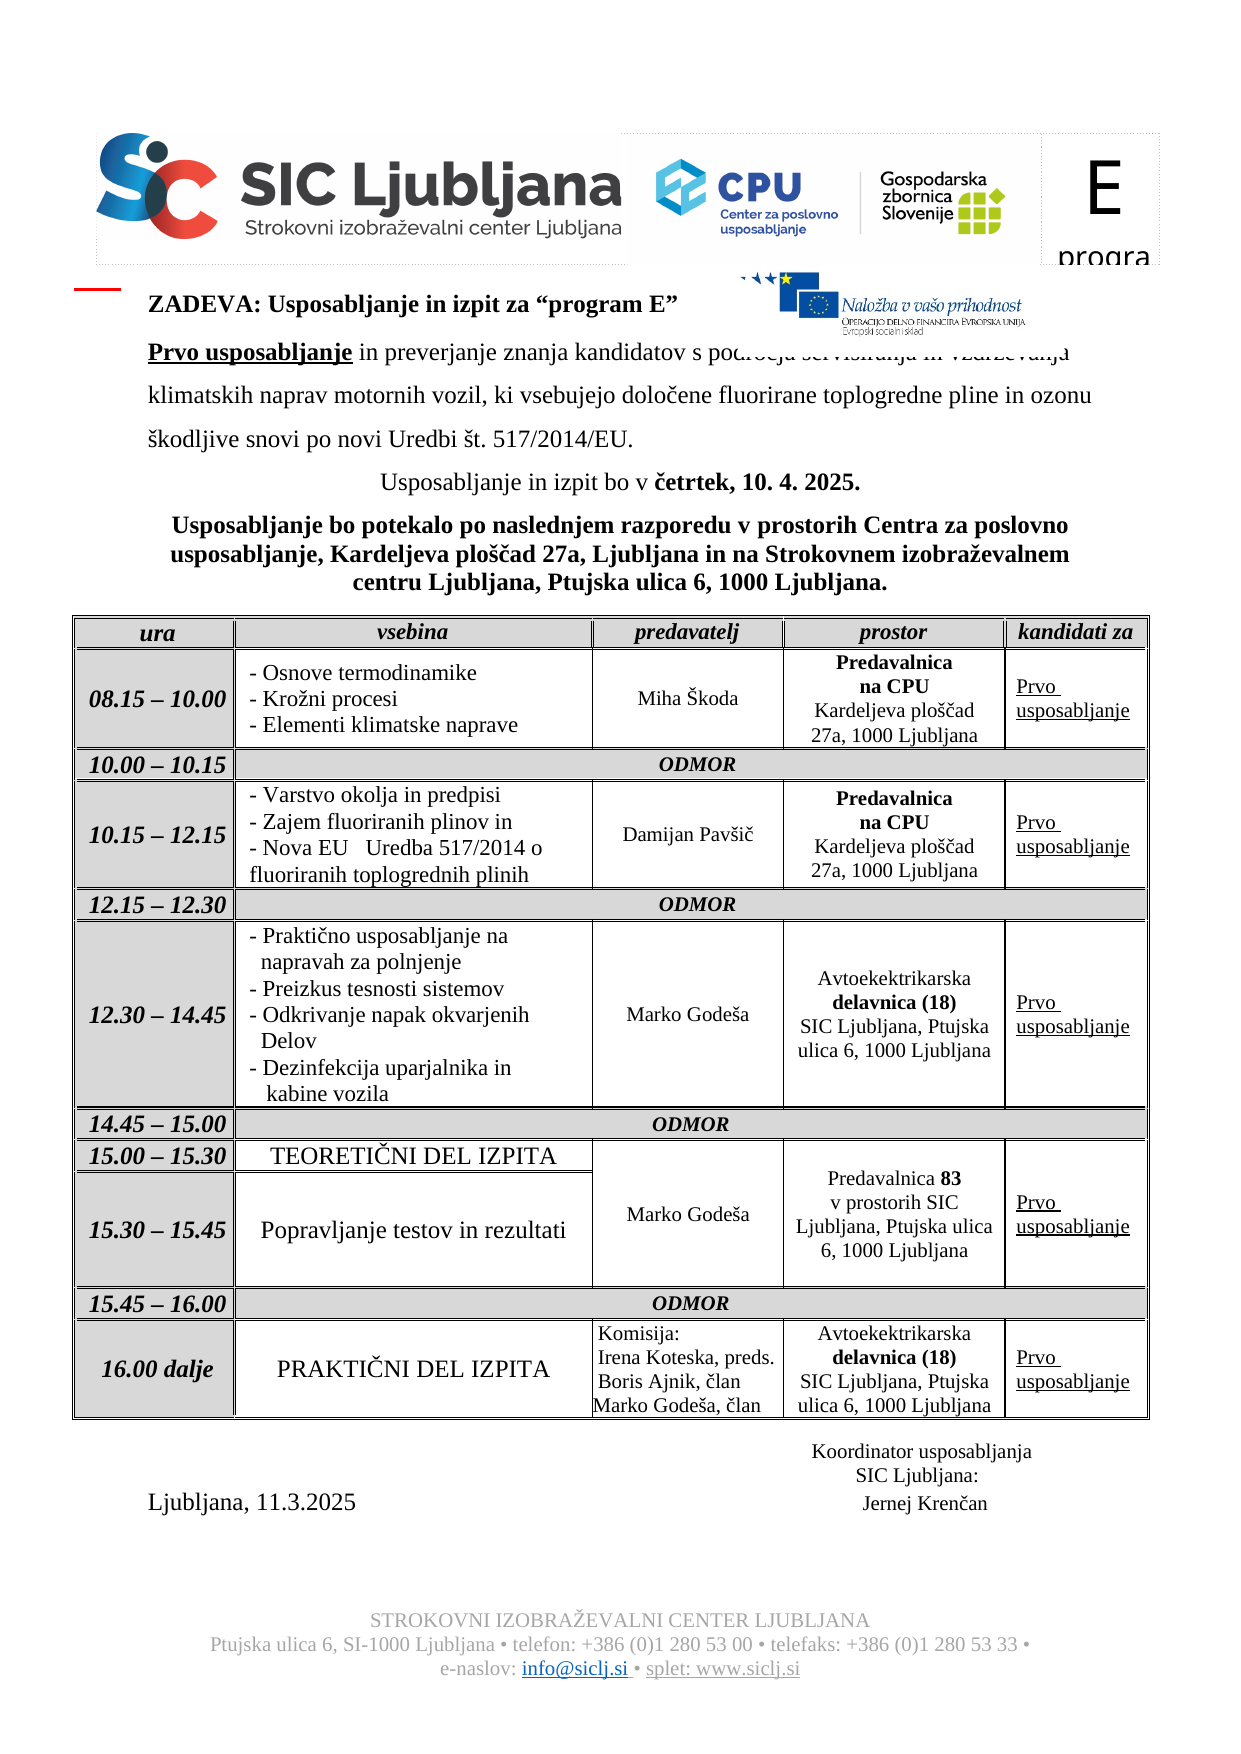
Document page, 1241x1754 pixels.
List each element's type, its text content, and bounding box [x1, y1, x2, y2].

table_cell Prvo usposabljanje [1006, 647, 1148, 747]
table_header E program [1041, 133, 1159, 264]
table_cell Predavalnica 83 v prostorih SIC Ljubljana, Ptujska ulica 6, 1000 Ljubljana [784, 1141, 1004, 1286]
table_header kandidati za [1005, 619, 1147, 647]
table_cell ODMOR [236, 887, 1148, 919]
table_cell TEORETIČNI DEL IZPITA [236, 1141, 592, 1170]
table_cell PRAKTIČNI DEL IZPITA [235, 1321, 592, 1417]
table_cell Predavalnica na CPU Kardeljeva ploščad 27a, 1000 Ljubljana [784, 782, 1004, 887]
table_cell Popravljanje testov in rezultati [236, 1173, 592, 1286]
table_cell 10.15 – 12.15 [75, 779, 233, 887]
table_header [96, 133, 1041, 264]
table_cell Prvo usposabljanje [1006, 779, 1147, 887]
table_cell Damijan Pavšič [593, 782, 783, 887]
table_cell 12.15 – 12.30 [74, 887, 235, 919]
table_cell 15.00 – 15.30 [74, 1138, 235, 1170]
table_cell 16.00 dalje [75, 1318, 235, 1417]
table_cell 08.15 – 10.00 [74, 647, 235, 747]
table_cell Avtoekektrikarska delavnica (18) SIC Ljubljana, Ptujska ulica 6, 1000 Ljubljana [784, 1321, 1004, 1417]
table_cell 15.30 – 15.45 [74, 1170, 235, 1286]
table_cell ODMOR [236, 1106, 1147, 1138]
picture [627, 136, 1040, 265]
picture [737, 266, 1065, 357]
table_cell Prvo usposabljanje [1006, 919, 1148, 1106]
text SIC Ljubljana: [148, 1463, 1093, 1487]
text ZADEVA: Usposabljanje in izpit za “program E” [148, 289, 737, 318]
text Ljubljana, 11.3.2025 Jernej Krenčan [148, 1487, 1048, 1516]
table_cell Marko Godeša [593, 922, 783, 1106]
table_cell - Osnove termodinamike - Krožni procesi - Elementi klimatske naprave [236, 650, 592, 747]
table_cell Avtoekektrikarska delavnica (18) SIC Ljubljana, Ptujska ulica 6, 1000 Ljubljana [784, 922, 1004, 1106]
text Usposabljanje bo potekalo po naslednjem razporedu v prostorih Centra za poslovno usposabljanje, Kardeljeva ploščad 27a, Ljubljana in na Strokovnem izobraževalnem centru Ljubljana, Ptujska ulica 6, 1000 Ljubljana. [148, 510, 1093, 596]
table_cell 12.30 – 14.45 [74, 919, 235, 1106]
table_cell Prvo usposabljanje [1006, 1318, 1147, 1417]
table_cell 10.00 – 10.15 [75, 747, 233, 778]
text Usposabljanje in izpit bo v četrtek, 10. 4. 2025. [148, 467, 1093, 496]
table_cell 15.45 – 16.00 [75, 1286, 233, 1318]
picture [96, 133, 622, 239]
text Prvo usposabljanje in preverjanje znanja kandidatov s področja servisiranja in vzdrževanja klimatskih naprav motornih vozil, ki vsebujejo določene fluorirane toplogredne pline in ozonu škodljive snovi po novi Uredbi št. 517/2014/EU. [148, 337, 1093, 452]
table_cell - Praktično usposabljanje na napravah za polnjenje - Preizkus tesnosti sistemov - Odkrivanje napak okvarjenih Delov - Dezinfekcija uparjalnika in kabine vozila [236, 922, 592, 1106]
text Koordinator usposabljanja [738, 1439, 1093, 1463]
table_cell Predavalnica na CPU Kardeljeva ploščad 27a, 1000 Ljubljana [784, 650, 1004, 747]
table_header predavatelj [592, 619, 783, 647]
table_cell ODMOR [236, 1286, 1147, 1318]
table_header prostor [784, 616, 1005, 647]
table_cell Prvo usposabljanje [1006, 1138, 1148, 1286]
table_cell 14.45 – 15.00 [75, 1106, 233, 1138]
table_cell Komisija: Irena Koteska, preds. Boris Ajnik, član Marko Godeša, član [593, 1321, 783, 1417]
table_header ura [74, 616, 235, 647]
table_header vsebina [235, 619, 592, 647]
table_cell - Varstvo okolja in predpisi - Zajem fluoriranih plinov in - Nova EU Uredba 517/2014 o fluoriranih toplogrednih plinih [236, 782, 592, 887]
table_cell Marko Godeša [593, 1141, 783, 1286]
table_cell Miha Škoda [593, 650, 783, 747]
table_cell ODMOR [236, 747, 1147, 778]
